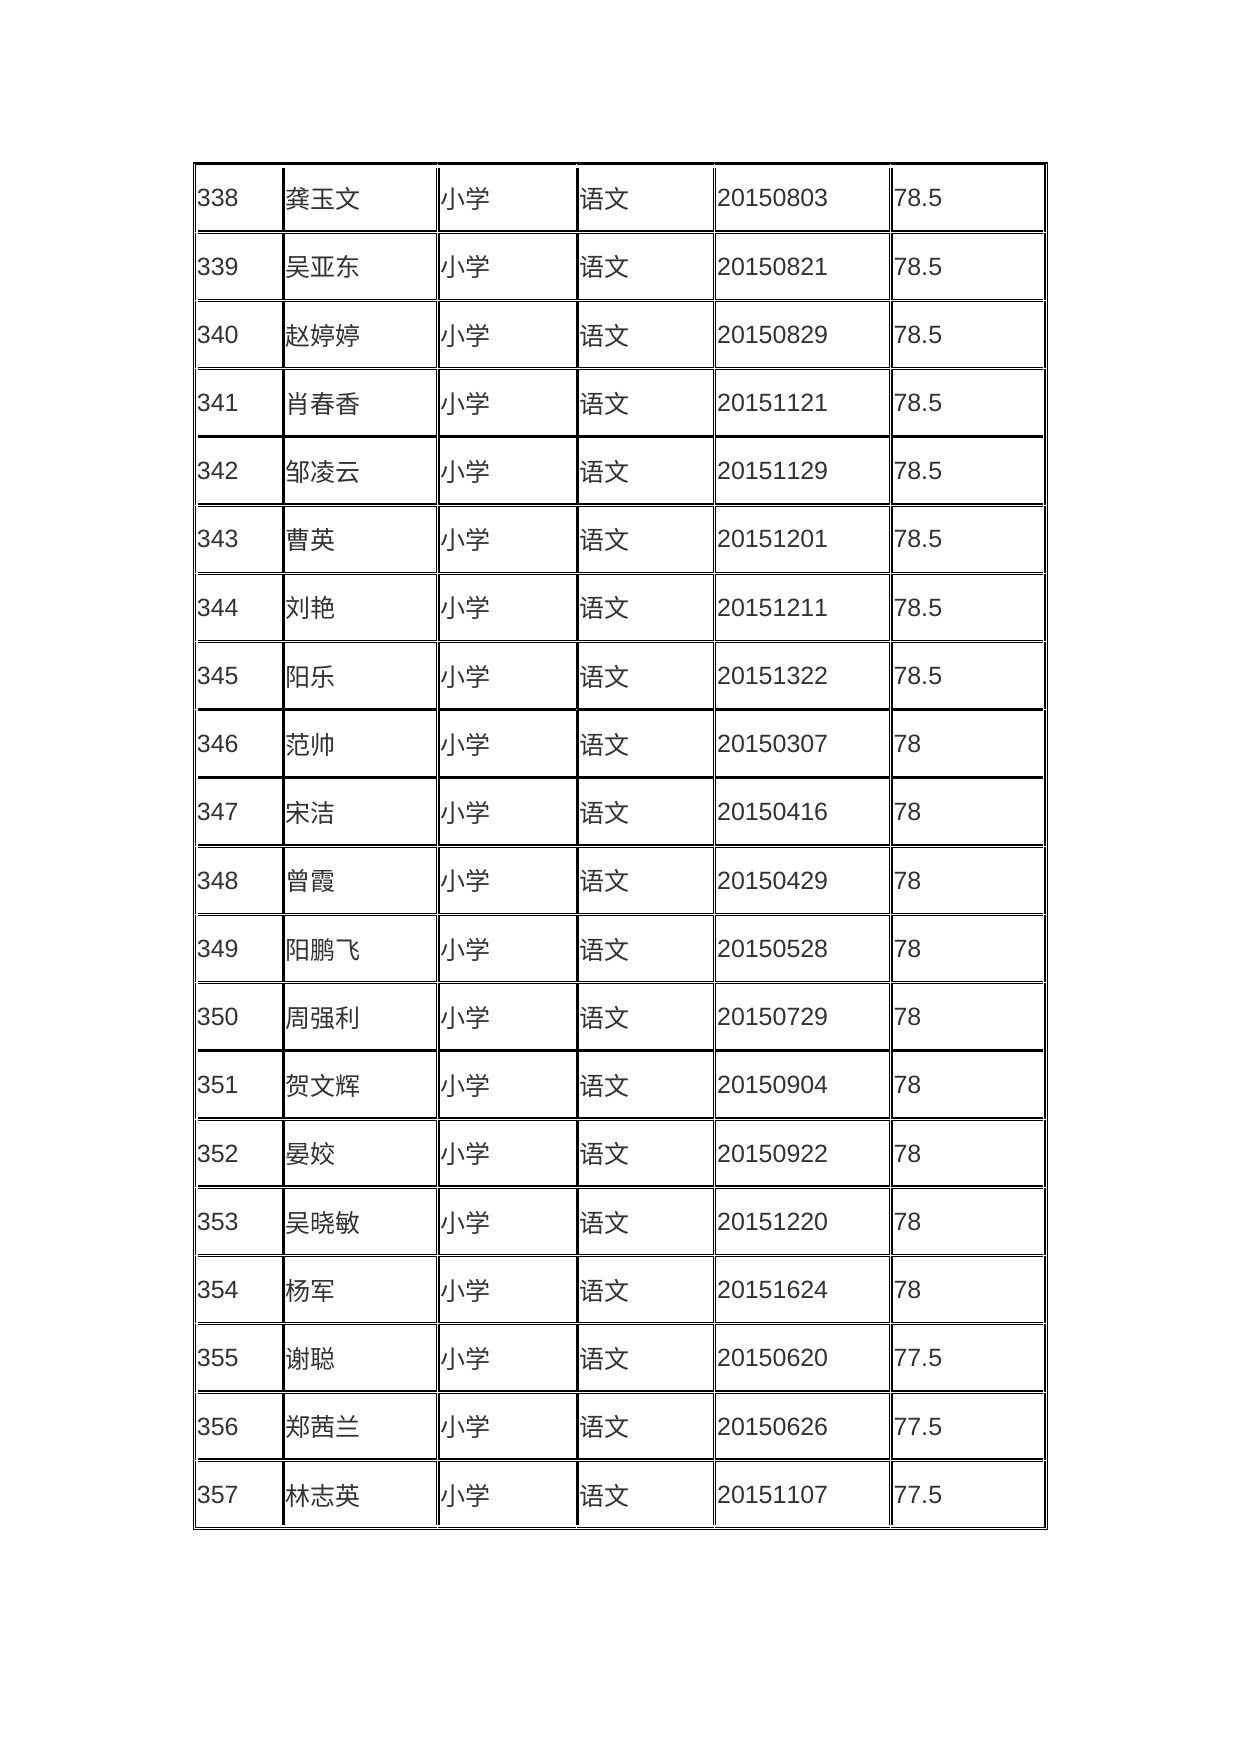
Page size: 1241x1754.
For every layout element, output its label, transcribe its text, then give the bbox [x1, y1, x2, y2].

table_cell 20150416 [716, 779, 889, 844]
table_cell 语文 [579, 1257, 713, 1322]
table_cell 语文 [579, 370, 713, 435]
table_cell 349 [196, 913, 282, 981]
table_cell 小学 [440, 643, 576, 708]
table_cell 小学 [440, 1394, 576, 1458]
table_cell 345 [196, 640, 282, 708]
table_cell 78 [893, 913, 1045, 981]
table_cell 刘艳 [285, 575, 436, 639]
table_cell 354 [194, 1254, 283, 1322]
table_cell 20151220 [716, 1189, 889, 1254]
table_cell 谢聪 [285, 1325, 436, 1390]
table_cell 吴晓敏 [285, 1189, 436, 1254]
table_cell 20150803 [715, 164, 891, 230]
table_cell 范帅 [285, 711, 436, 776]
table_cell 语文 [579, 1394, 713, 1458]
table_cell 78 [893, 1117, 1045, 1185]
table_cell 78.5 [893, 503, 1045, 571]
table_cell 78 [893, 708, 1046, 776]
table_cell 语文 [579, 302, 713, 367]
table_cell 20150829 [716, 302, 889, 367]
table_cell 林志英 [283, 1458, 438, 1527]
table_cell 20151201 [716, 507, 889, 571]
table_cell 小学 [440, 507, 576, 571]
table_cell 350 [194, 981, 283, 1049]
table_cell 语文 [579, 438, 713, 503]
table_cell 小学 [440, 575, 576, 639]
table_cell 78 [891, 1254, 1046, 1322]
table_cell 78.5 [893, 640, 1045, 708]
table_cell 语文 [579, 575, 713, 639]
table_cell 20151107 [715, 1458, 891, 1527]
table_cell 78.5 [891, 165, 1044, 230]
table_cell 语文 [579, 779, 713, 844]
table_cell 356 [196, 1390, 282, 1458]
table_cell 20151121 [716, 370, 889, 435]
table_cell 78 [893, 1185, 1045, 1254]
table_cell 吴亚东 [285, 234, 436, 298]
table_cell 邹凌云 [285, 438, 436, 503]
table_cell 阳鹏飞 [285, 916, 436, 981]
table_cell 20151624 [716, 1257, 889, 1322]
table_cell 语文 [579, 1325, 713, 1390]
table_cell 语文 [579, 1189, 713, 1254]
table_cell 78.5 [893, 230, 1045, 298]
table_cell 周强利 [285, 984, 436, 1049]
table_cell 78.5 [891, 367, 1046, 435]
table_cell 小学 [440, 1052, 576, 1117]
table_cell 20151211 [716, 575, 889, 639]
table_cell 语文 [577, 165, 714, 230]
table_cell 赵婷婷 [285, 302, 436, 367]
table_cell 78.5 [893, 299, 1045, 367]
table_cell 347 [196, 776, 282, 844]
table_cell 小学 [440, 1121, 576, 1185]
table_cell 352 [196, 1117, 282, 1185]
table_cell 77.5 [893, 1390, 1045, 1458]
table_cell 348 [196, 844, 282, 912]
table_cell 小学 [440, 234, 576, 298]
table_cell 小学 [440, 848, 576, 912]
table_cell 语文 [579, 643, 713, 708]
table_cell 小学 [440, 302, 576, 367]
table_cell 语文 [579, 984, 713, 1049]
table_cell 20150922 [716, 1121, 889, 1185]
table_cell 语文 [579, 916, 713, 981]
table_cell 20150626 [716, 1394, 889, 1458]
table_cell 小学 [440, 779, 576, 844]
table_cell 小学 [438, 164, 577, 230]
table_cell 晏姣 [285, 1121, 436, 1185]
table_cell 小学 [440, 1257, 576, 1322]
table_cell 342 [196, 435, 282, 503]
table_cell 20150307 [716, 711, 889, 776]
table_cell 78 [893, 1049, 1044, 1117]
table_cell 龚玉文 [283, 164, 438, 230]
table_cell 小学 [440, 711, 576, 776]
table_cell 语文 [579, 848, 713, 912]
table_cell 杨军 [285, 1257, 436, 1322]
table_cell 曹英 [285, 507, 436, 571]
table_cell 小学 [440, 984, 576, 1049]
table_cell 语文 [579, 711, 713, 776]
table_cell 20150729 [716, 984, 889, 1049]
table_cell 338 [196, 165, 283, 230]
table_cell 77.5 [891, 1458, 1045, 1527]
table_cell 341 [194, 367, 283, 435]
table_cell 355 [194, 1322, 283, 1390]
table_cell 小学 [440, 438, 576, 503]
table_cell 20151322 [716, 643, 889, 708]
table_cell 小学 [440, 370, 576, 435]
table_cell 语文 [579, 1121, 713, 1185]
table_cell 340 [196, 299, 282, 367]
table_cell 78.5 [893, 435, 1044, 503]
table_cell 344 [196, 571, 282, 639]
table_cell 78.5 [893, 571, 1045, 639]
table_cell 小学 [440, 1189, 576, 1254]
table_cell 语文 [579, 507, 713, 571]
table_cell 78 [893, 776, 1044, 844]
table_cell 语文 [579, 234, 713, 298]
table_cell 语文 [577, 1462, 714, 1527]
table_cell 357 [196, 1458, 283, 1527]
table_cell 小学 [440, 1325, 576, 1390]
table_cell 343 [196, 503, 282, 571]
table_cell 20151129 [716, 438, 889, 503]
table_cell 肖春香 [285, 370, 436, 435]
table_cell 339 [196, 230, 282, 298]
table_cell 小学 [440, 916, 576, 981]
table_cell 贺文辉 [285, 1052, 436, 1117]
table_cell 78 [893, 844, 1045, 912]
table_cell 78 [891, 981, 1046, 1049]
table_cell 351 [196, 1049, 282, 1117]
table_cell 20150429 [716, 848, 889, 912]
table_cell 宋洁 [285, 779, 436, 844]
table_cell 20150904 [716, 1052, 889, 1117]
table_cell 曾霞 [285, 848, 436, 912]
table_cell 郑茜兰 [285, 1394, 436, 1458]
table_cell 小学 [438, 1462, 577, 1527]
table_cell 20150821 [716, 234, 889, 298]
table_cell 77.5 [891, 1322, 1046, 1390]
table_cell 353 [196, 1185, 282, 1254]
table_cell 阳乐 [285, 643, 436, 708]
table_cell 346 [194, 708, 282, 776]
table_cell 20150620 [716, 1325, 889, 1390]
table_cell 20150528 [716, 916, 889, 981]
table_cell 语文 [579, 1052, 713, 1117]
